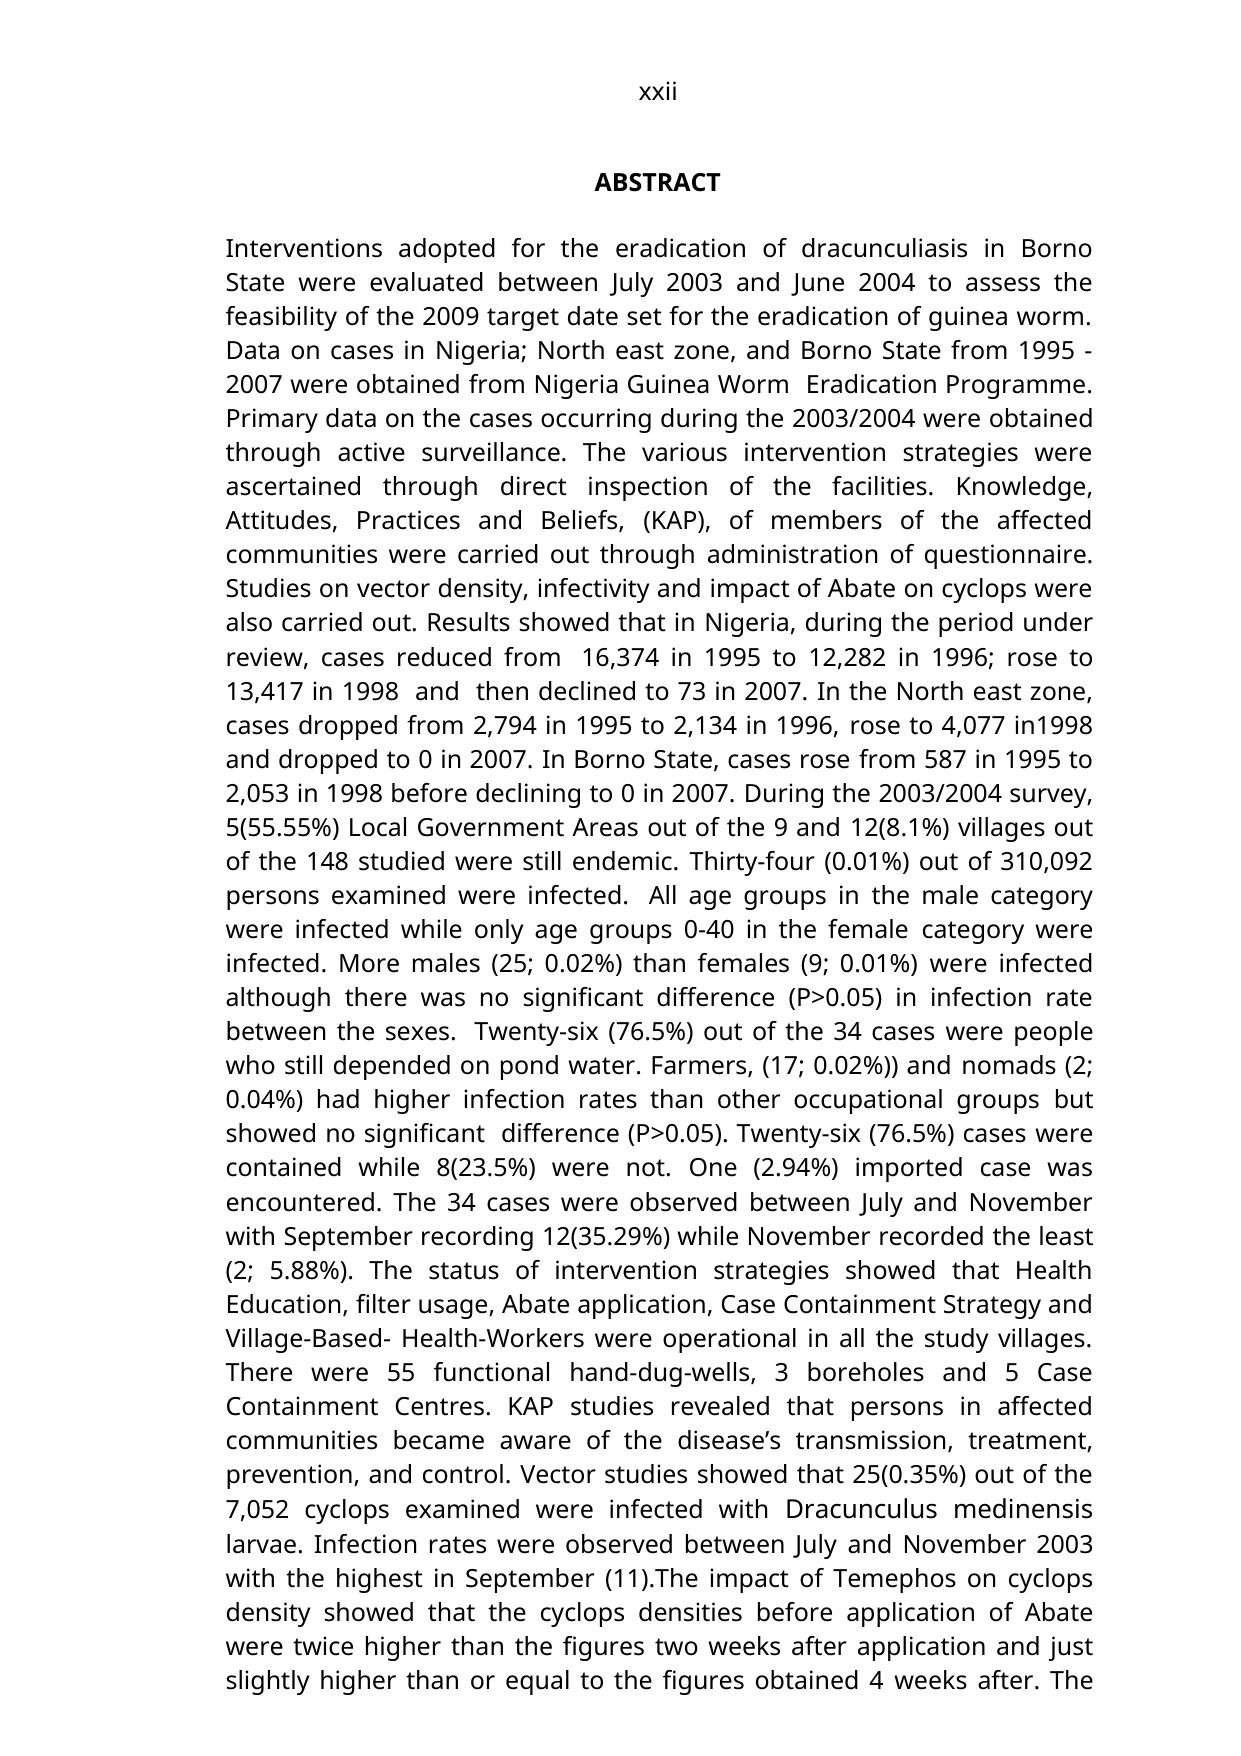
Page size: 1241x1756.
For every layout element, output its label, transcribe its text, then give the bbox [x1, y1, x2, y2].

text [225, 230, 1093, 1697]
subtitle ABSTRACT [287, 165, 1028, 199]
